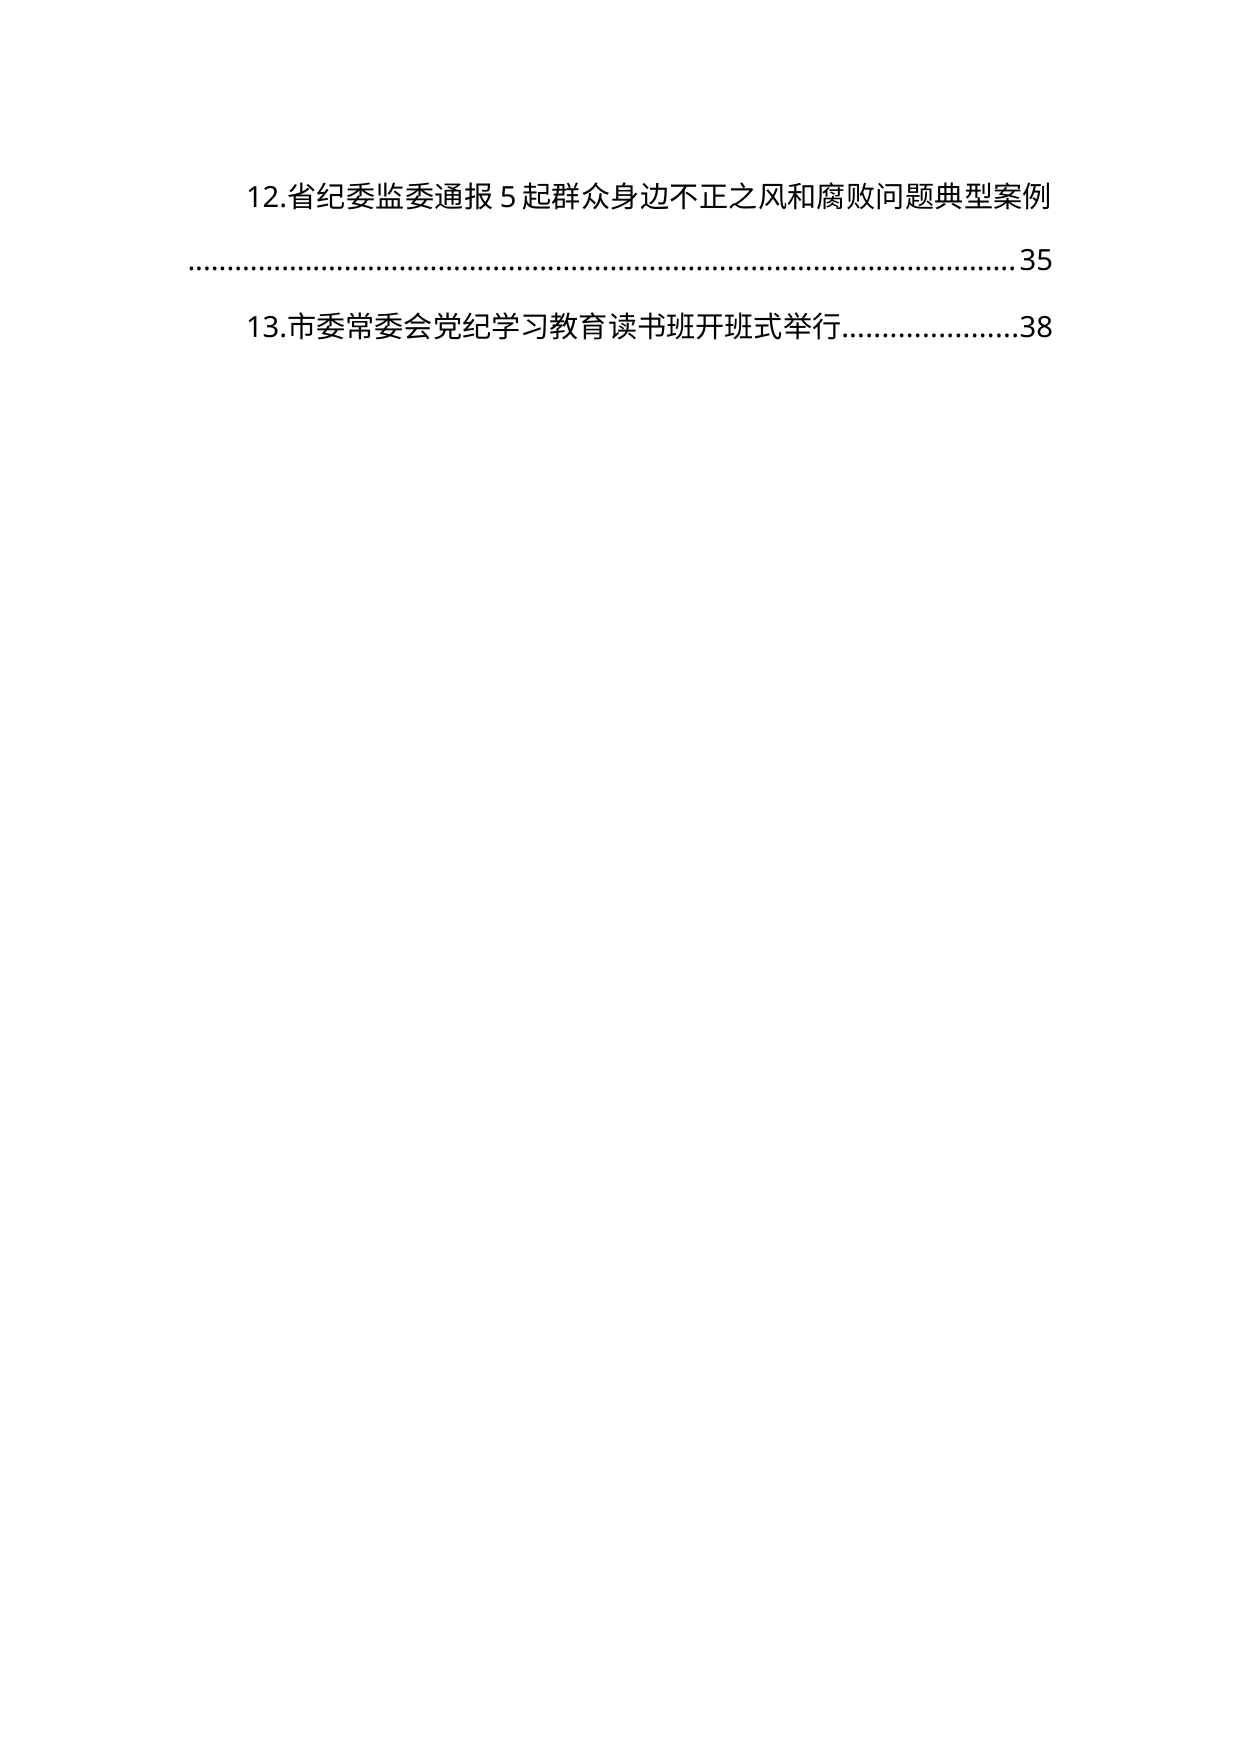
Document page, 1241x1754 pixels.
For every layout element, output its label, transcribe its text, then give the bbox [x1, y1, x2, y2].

text 13.市委常委会党纪学习教育读书班开班式举行 38 [187, 292, 1053, 357]
text 12.省纪委监委通报5起群众身边不正之风和腐败问题典型案例 35 [187, 162, 1053, 292]
